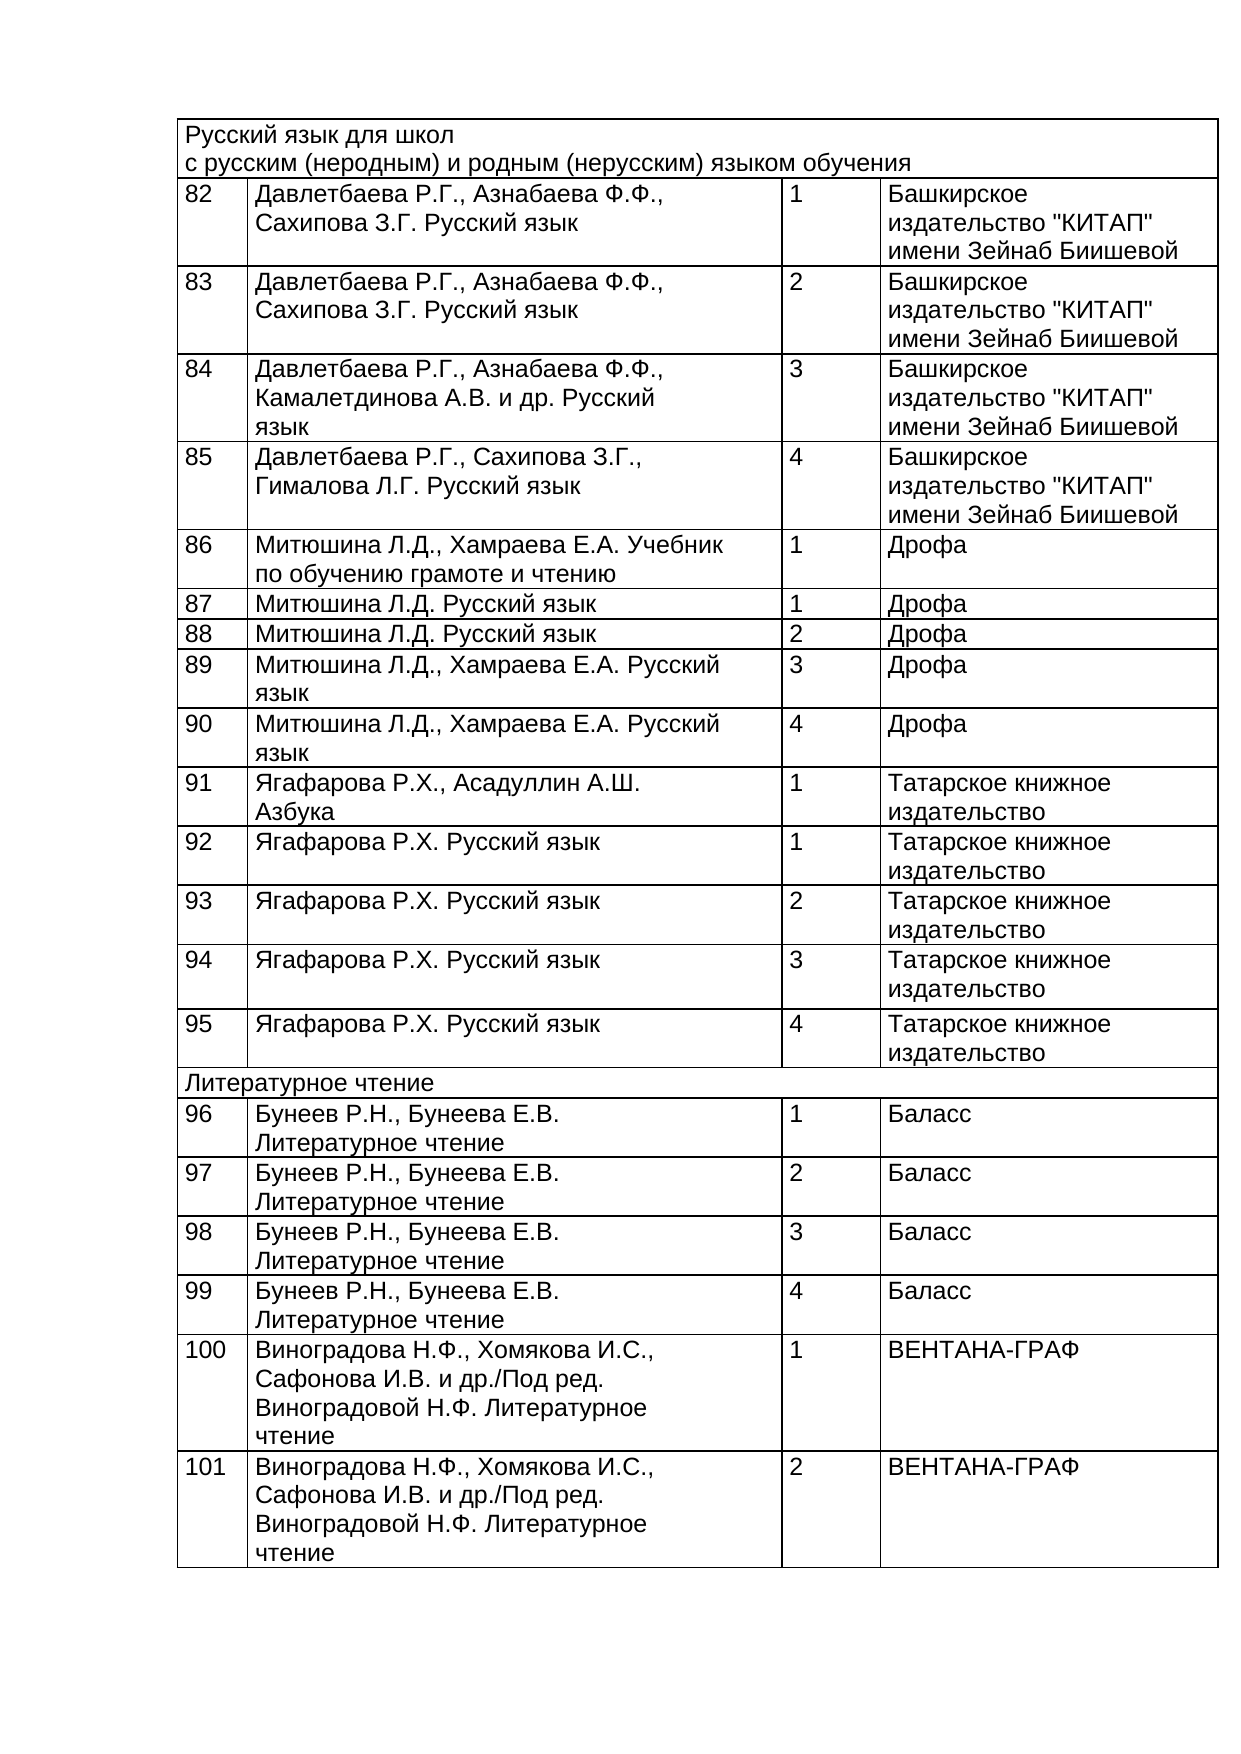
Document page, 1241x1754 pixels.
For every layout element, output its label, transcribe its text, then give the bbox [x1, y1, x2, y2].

table_cell 95 [178, 1010, 247, 1067]
table_cell 92 [178, 827, 247, 884]
table_cell 2 [783, 267, 880, 353]
table_cell 1 [783, 589, 880, 618]
table_cell Бунеев Р.Н., Бунеева Е.В. Литературное чтение [248, 1158, 781, 1215]
table_cell Ягафарова Р.Х. Русский язык [248, 945, 781, 1008]
table_cell 94 [178, 945, 247, 1008]
table_cell Дрофа [881, 589, 1217, 618]
table_cell Давлетбаева Р.Г., Азнабаева Ф.Ф., Сахипова З.Г. Русский язык [248, 267, 781, 353]
table_cell Бунеев Р.Н., Бунеева Е.В. Литературное чтение [248, 1276, 781, 1333]
table_cell Татарское книжное издательство [881, 1010, 1217, 1067]
table_cell Башкирское издательство "КИТАП" имени Зейнаб Биишевой [881, 442, 1217, 528]
table_cell Давлетбаева Р.Г., Азнабаева Ф.Ф., Камалетдинова А.В. и др. Русский язык [248, 355, 781, 441]
table_cell Ягафарова Р.Х., Асадуллин А.Ш. Азбука [248, 768, 781, 825]
table_cell 1 [783, 768, 880, 825]
table_cell 3 [783, 945, 880, 1008]
table_cell Ягафарова Р.Х. Русский язык [248, 886, 781, 943]
table_cell 1 [783, 179, 880, 265]
table_cell Дрофа [881, 530, 1217, 587]
table_cell Русский язык для школ с русским (неродным) и родным (нерусским) языком обучения [178, 120, 1217, 177]
table_cell 98 [178, 1217, 247, 1274]
table_cell ВЕНТАНА-ГРАФ [881, 1452, 1217, 1567]
table_cell Дрофа [881, 620, 1217, 648]
table_cell ВЕНТАНА-ГРАФ [881, 1335, 1217, 1450]
table_cell 2 [783, 1158, 880, 1215]
table_cell Литературное чтение [178, 1068, 1217, 1097]
table_cell Ягафарова Р.Х. Русский язык [248, 1010, 781, 1067]
table_cell Татарское книжное издательство [881, 886, 1217, 943]
table_cell Баласс [881, 1158, 1217, 1215]
table_cell Татарское книжное издательство [881, 945, 1217, 1008]
table_cell Татарское книжное издательство [881, 827, 1217, 884]
table_cell 4 [783, 442, 880, 528]
table_cell Бунеев Р.Н., Бунеева Е.В. Литературное чтение [248, 1099, 781, 1156]
table_cell Давлетбаева Р.Г., Азнабаева Ф.Ф., Сахипова З.Г. Русский язык [248, 179, 781, 265]
table_cell Башкирское издательство "КИТАП" имени Зейнаб Биишевой [881, 179, 1217, 265]
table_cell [248, 1452, 781, 1567]
table_cell 84 [178, 355, 247, 441]
table_cell 82 [178, 179, 247, 265]
table_cell Митюшина Л.Д., Хамраева Е.А. Учебник по обучению грамоте и чтению [248, 530, 781, 587]
table_cell 1 [783, 1335, 880, 1450]
table_cell 2 [783, 620, 880, 648]
table_cell 87 [178, 589, 247, 618]
table_cell Давлетбаева Р.Г., Сахипова З.Г., Гималова Л.Г. Русский язык [248, 442, 781, 528]
table_cell 3 [783, 650, 880, 707]
table_cell Баласс [881, 1099, 1217, 1156]
table_cell 4 [783, 1010, 880, 1067]
table_cell Дрофа [881, 650, 1217, 707]
table_cell Дрофа [881, 709, 1217, 766]
table_cell Баласс [881, 1217, 1217, 1274]
table_cell 97 [178, 1158, 247, 1215]
table_cell Митюшина Л.Д., Хамраева Е.А. Русский язык [248, 650, 781, 707]
table_cell Татарское книжное издательство [881, 768, 1217, 825]
table_cell 83 [178, 267, 247, 353]
table_cell 1 [783, 827, 880, 884]
table_cell 2 [783, 886, 880, 943]
table_cell Башкирское издательство "КИТАП" имени Зейнаб Биишевой [881, 355, 1217, 441]
table_cell 100 [178, 1335, 247, 1450]
table_cell 85 [178, 442, 247, 528]
table_cell 90 [178, 709, 247, 766]
table_cell 2 [783, 1452, 880, 1567]
table_cell 96 [178, 1099, 247, 1156]
table_cell Ягафарова Р.Х. Русский язык [248, 827, 781, 884]
table_cell 3 [783, 1217, 880, 1274]
table_cell 89 [178, 650, 247, 707]
table_cell 101 [178, 1452, 247, 1567]
table_cell Баласс [881, 1276, 1217, 1333]
table_cell Митюшина Л.Д. Русский язык [248, 589, 781, 618]
table_cell 4 [783, 709, 880, 766]
table_cell 1 [783, 1099, 880, 1156]
table_cell 99 [178, 1276, 247, 1333]
table_cell 91 [178, 768, 247, 825]
table_cell 3 [783, 355, 880, 441]
table_cell Митюшина Л.Д. Русский язык [248, 620, 781, 648]
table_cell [248, 1335, 781, 1450]
table_cell 88 [178, 620, 247, 648]
table_cell Башкирское издательство "КИТАП" имени Зейнаб Биишевой [881, 267, 1217, 353]
table_cell Бунеев Р.Н., Бунеева Е.В. Литературное чтение [248, 1217, 781, 1274]
table_cell 86 [178, 530, 247, 587]
table_cell Митюшина Л.Д., Хамраева Е.А. Русский язык [248, 709, 781, 766]
table_cell 1 [783, 530, 880, 587]
table_cell 93 [178, 886, 247, 943]
table_cell 4 [783, 1276, 880, 1333]
